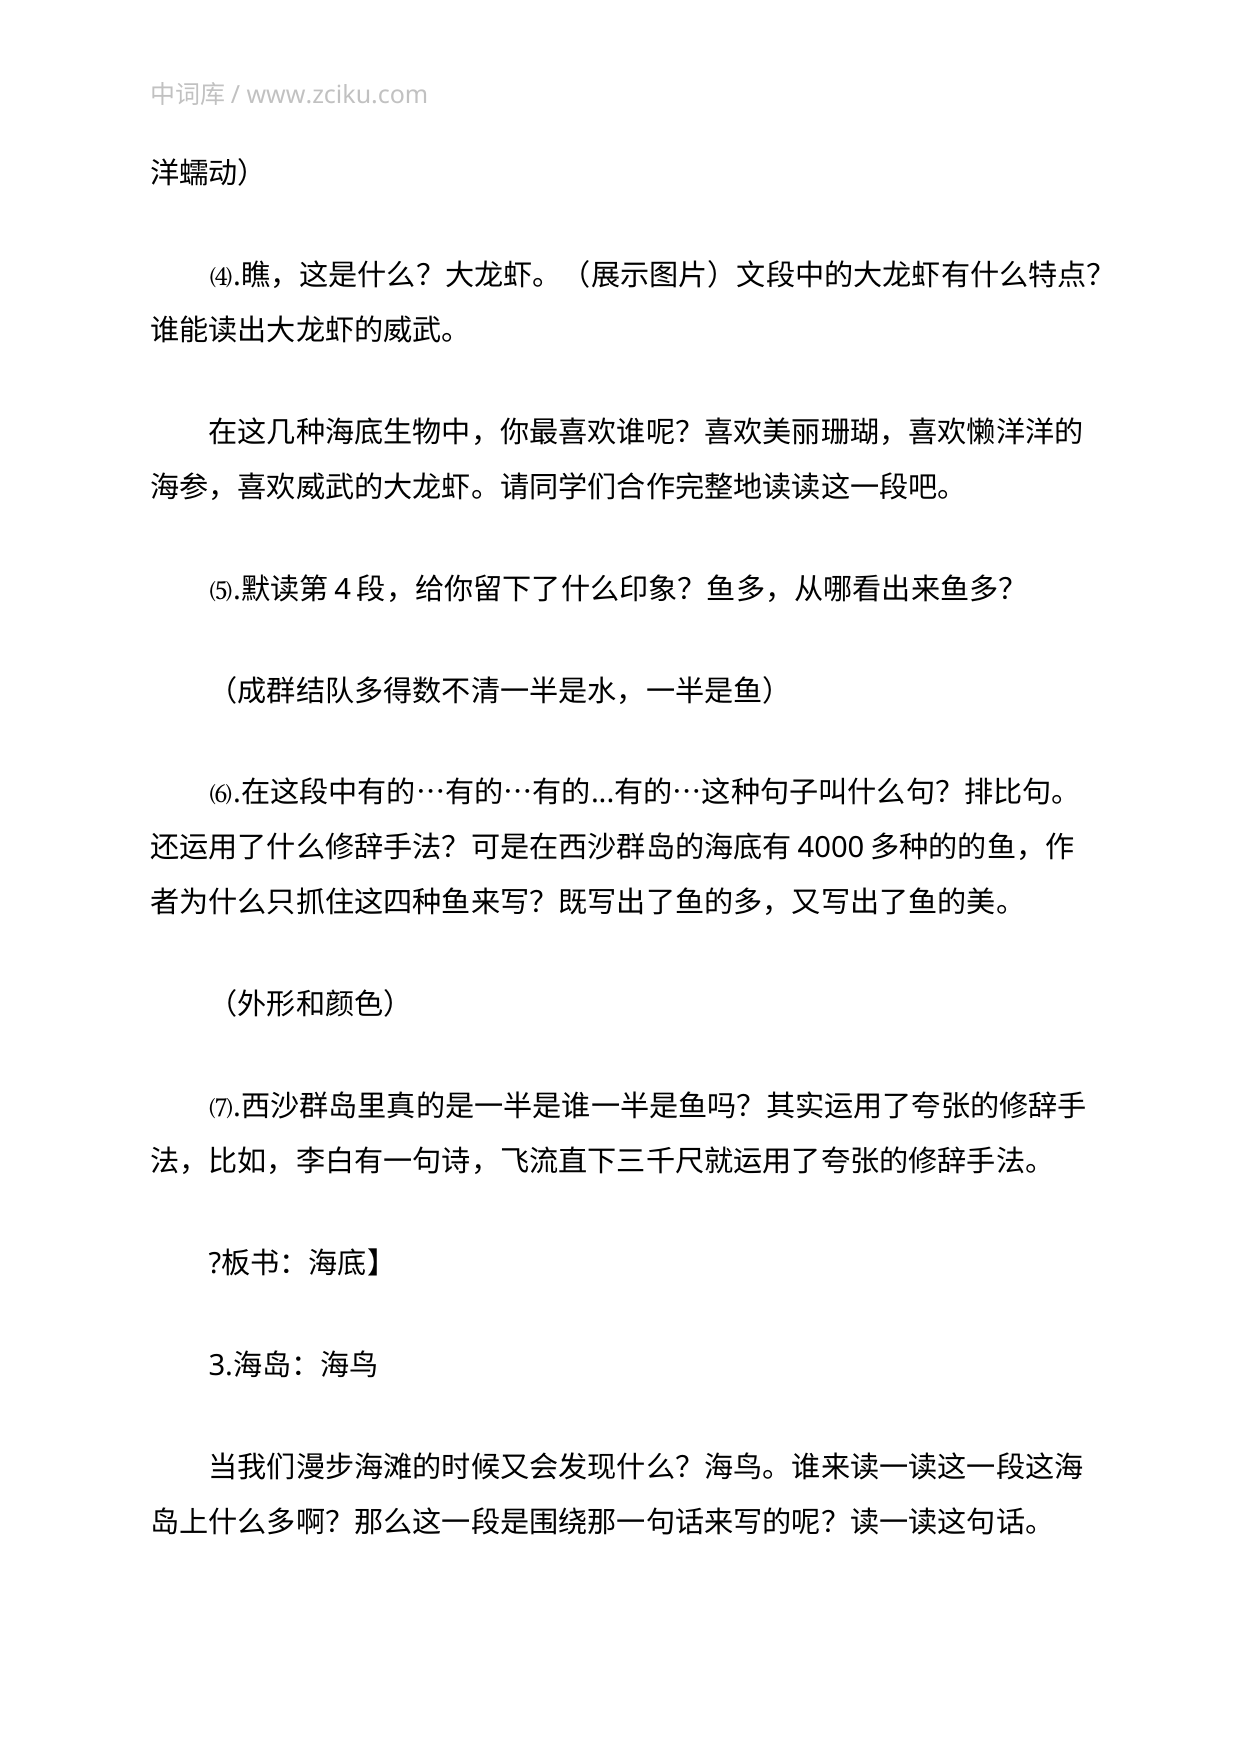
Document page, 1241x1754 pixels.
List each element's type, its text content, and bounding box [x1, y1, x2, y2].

text （外形和颜色） [150, 981, 1090, 1023]
text （成群结队多得数不清一半是水，一半是鱼） [150, 667, 1090, 709]
text 3.海岛：海鸟 [150, 1341, 1090, 1384]
text 在这几种海底生物中，你最喜欢谁呢？喜欢美丽珊瑚，喜欢懒洋洋的海参，喜欢威武的大龙虾。请同学们合作完整地读读这一段吧。 [150, 408, 1090, 506]
text ⑷.瞧，这是什么？大龙虾。（展示图片）文段中的大龙虾有什么特点？谁能读出大龙虾的威武。 [150, 252, 1090, 349]
text ⑺.西沙群岛里真的是一半是谁一半是鱼吗？其实运用了夸张的修辞手法，比如，李白有一句诗，飞流直下三千尺就运用了夸张的修辞手法。 [150, 1082, 1090, 1180]
text ⑹.在这段中有的…有的…有的...有的…这种句子叫什么句？排比句。还运用了什么修辞手法？可是在西沙群岛的海底有4000多种的的鱼，作者为什么只抓住这四种鱼来写？既写出了鱼的多，又写出了鱼的美。 [150, 769, 1090, 921]
text ⑸.默读第4段，给你留下了什么印象？鱼多，从哪看出来鱼多？ [150, 565, 1090, 608]
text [150, 150, 1090, 192]
text ?板书：海底】 [150, 1239, 1090, 1282]
text 当我们漫步海滩的时候又会发现什么？海鸟。谁来读一读这一段这海岛上什么多啊？那么这一段是围绕那一句话来写的呢？读一读这句话。 [150, 1443, 1090, 1540]
